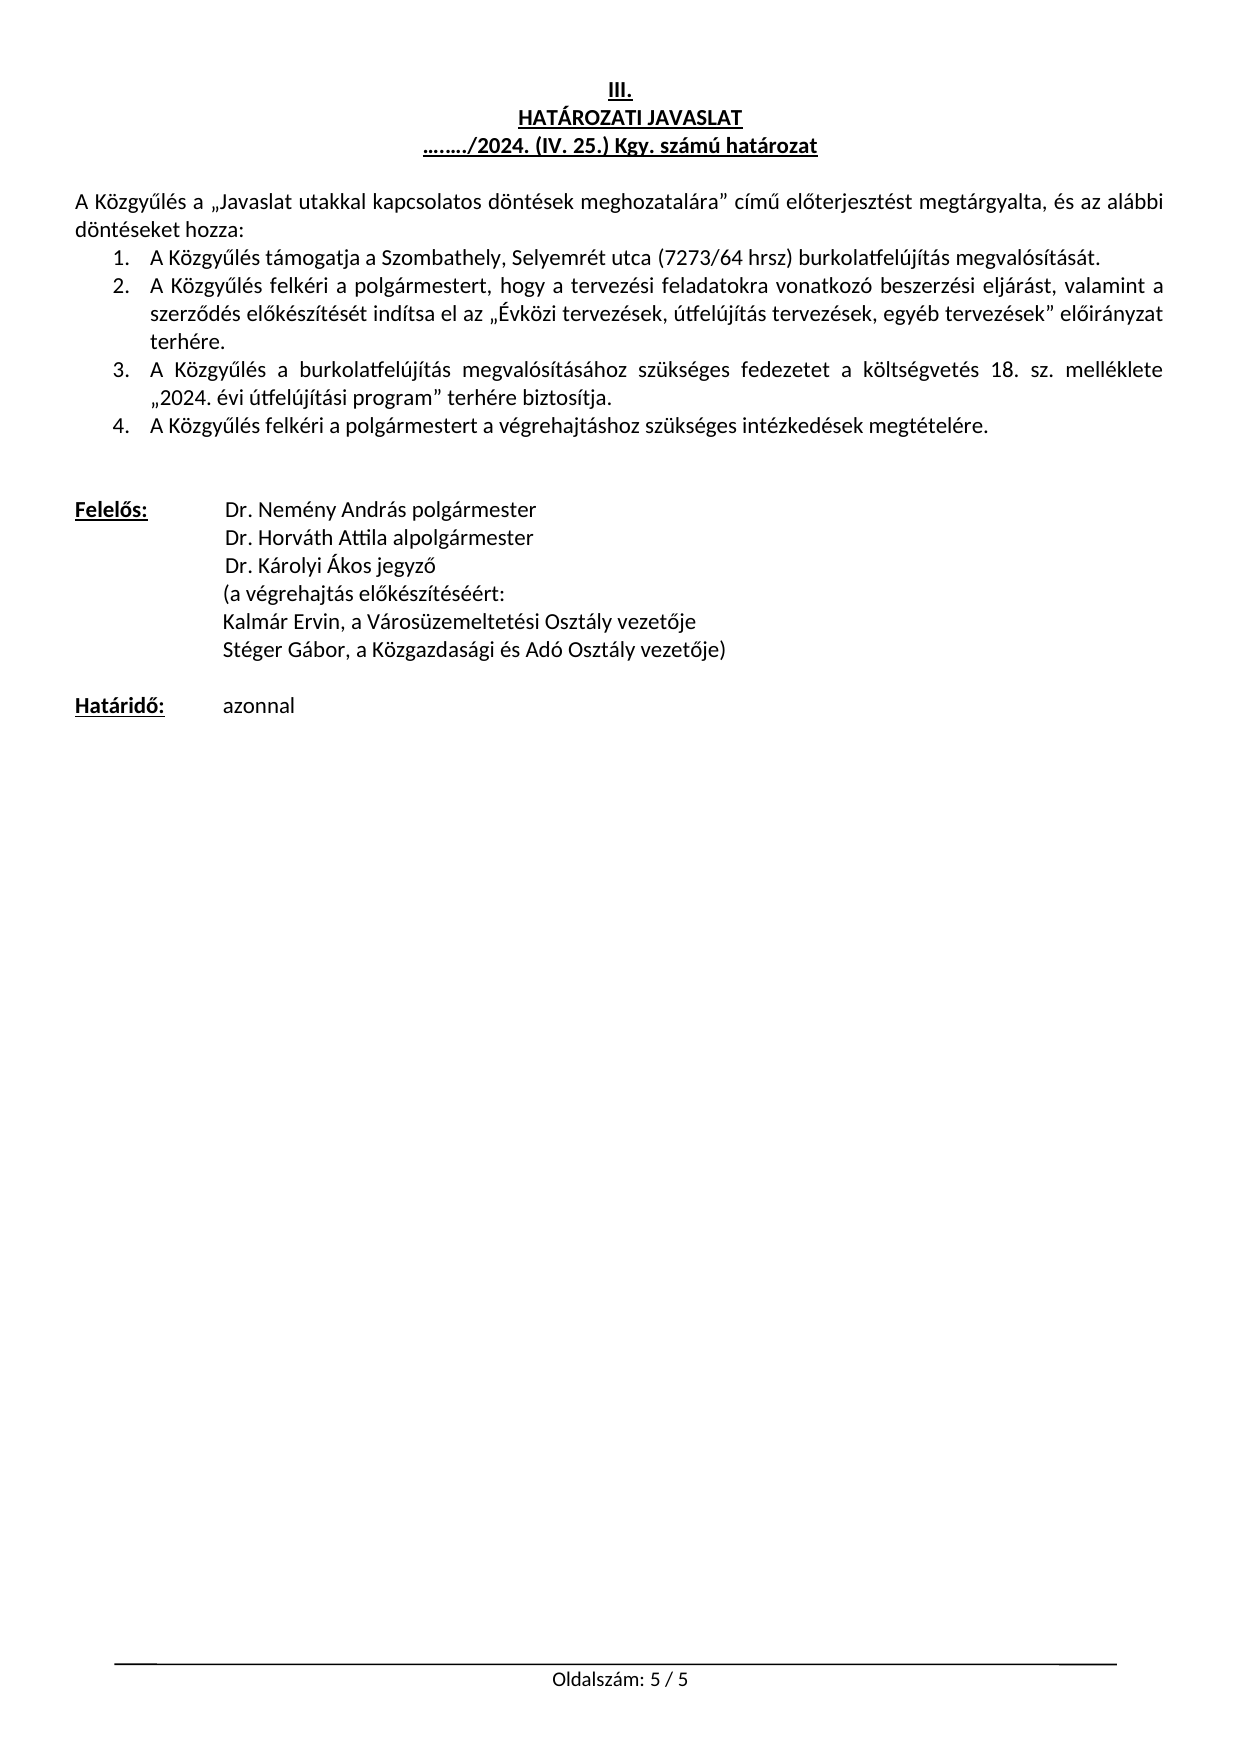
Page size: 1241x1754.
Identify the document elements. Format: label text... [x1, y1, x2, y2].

text ….…./2024. (IV. 25.) Kgy. számú határozat [75, 131, 1165, 159]
text Felelős: Dr. Nemény András polgármester [75, 495, 1165, 523]
text HATÁROZATI JAVASLAT [444, 103, 1165, 131]
text (a végrehajtás előkészítéséért: [75, 579, 1165, 607]
text Dr. Horváth Attila alpolgármester [75, 523, 1165, 551]
list A Közgyűlés felkéri a polgármestert, hogy a tervezési feladatokra vonatkozó beszerzési eljárást, valamint a szerződés előkészítését indítsa el az „Évközi tervezések, útfelújítás tervezések, egyéb tervezések” előirányzat terhére. [112, 271, 1165, 355]
list A Közgyűlés a burkolatfelújítás megvalósításához szükséges fedezetet a költségvetés 18. sz. melléklete „2024. évi útfelújítási program” terhére biztosítja. [112, 355, 1165, 411]
text Dr. Károlyi Ákos jegyző [75, 551, 1165, 579]
text Kalmár Ervin, a Városüzemeltetési Osztály vezetője [75, 607, 1165, 635]
text III. [75, 75, 1165, 103]
list A Közgyűlés felkéri a polgármestert a végrehajtáshoz szükséges intézkedések megtételére. [112, 411, 1165, 439]
text A Közgyűlés a „Javaslat utakkal kapcsolatos döntések meghozatalára” című előterjesztést megtárgyalta, és az alábbi döntéseket hozza: [75, 187, 1165, 243]
text Határidő: azonnal [75, 691, 1165, 719]
list A Közgyűlés támogatja a Szombathely, Selyemrét utca (7273/64 hrsz) burkolatfelújítás megvalósítását. [112, 243, 1165, 271]
text Stéger Gábor, a Közgazdasági és Adó Osztály vezetője) [75, 635, 1165, 663]
